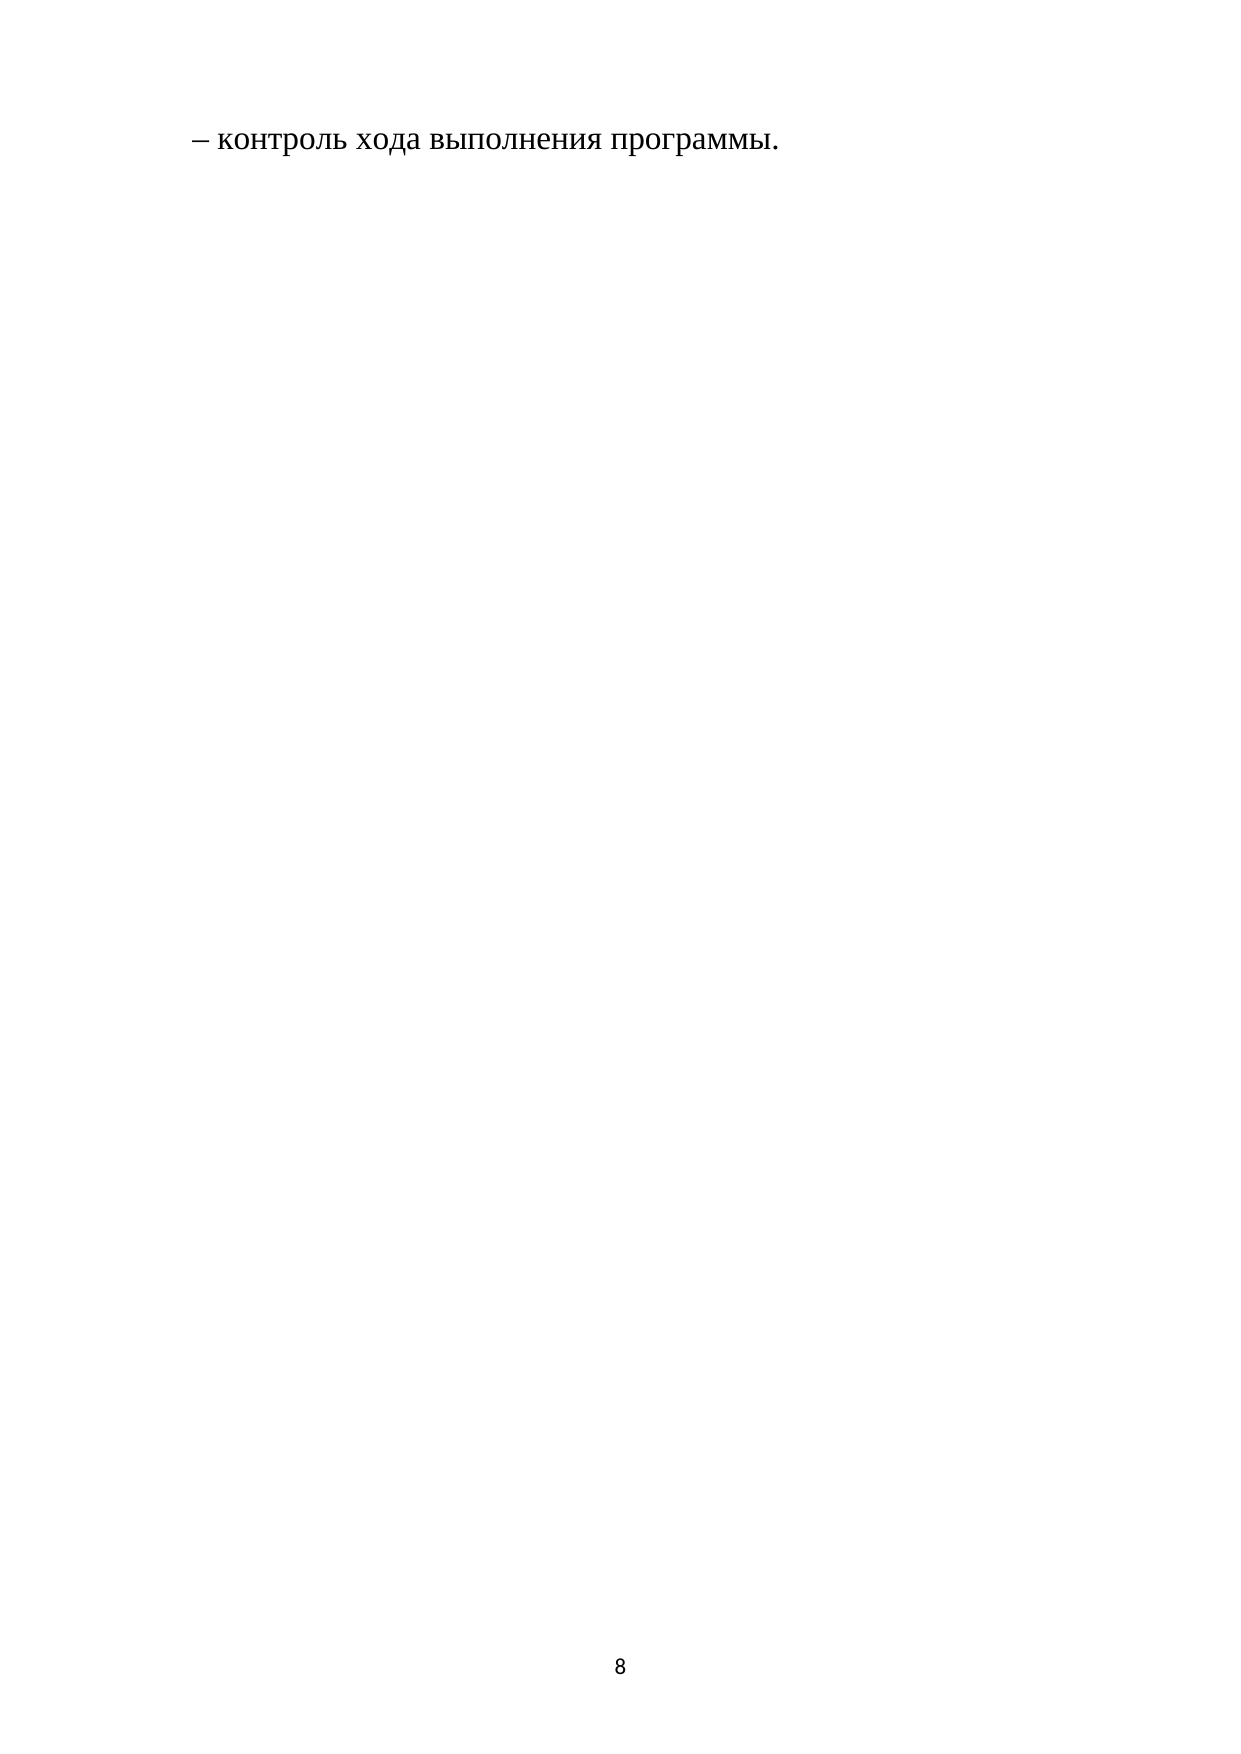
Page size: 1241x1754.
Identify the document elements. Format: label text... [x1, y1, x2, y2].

text – контроль хода выполнения программы. [118, 118, 1122, 156]
